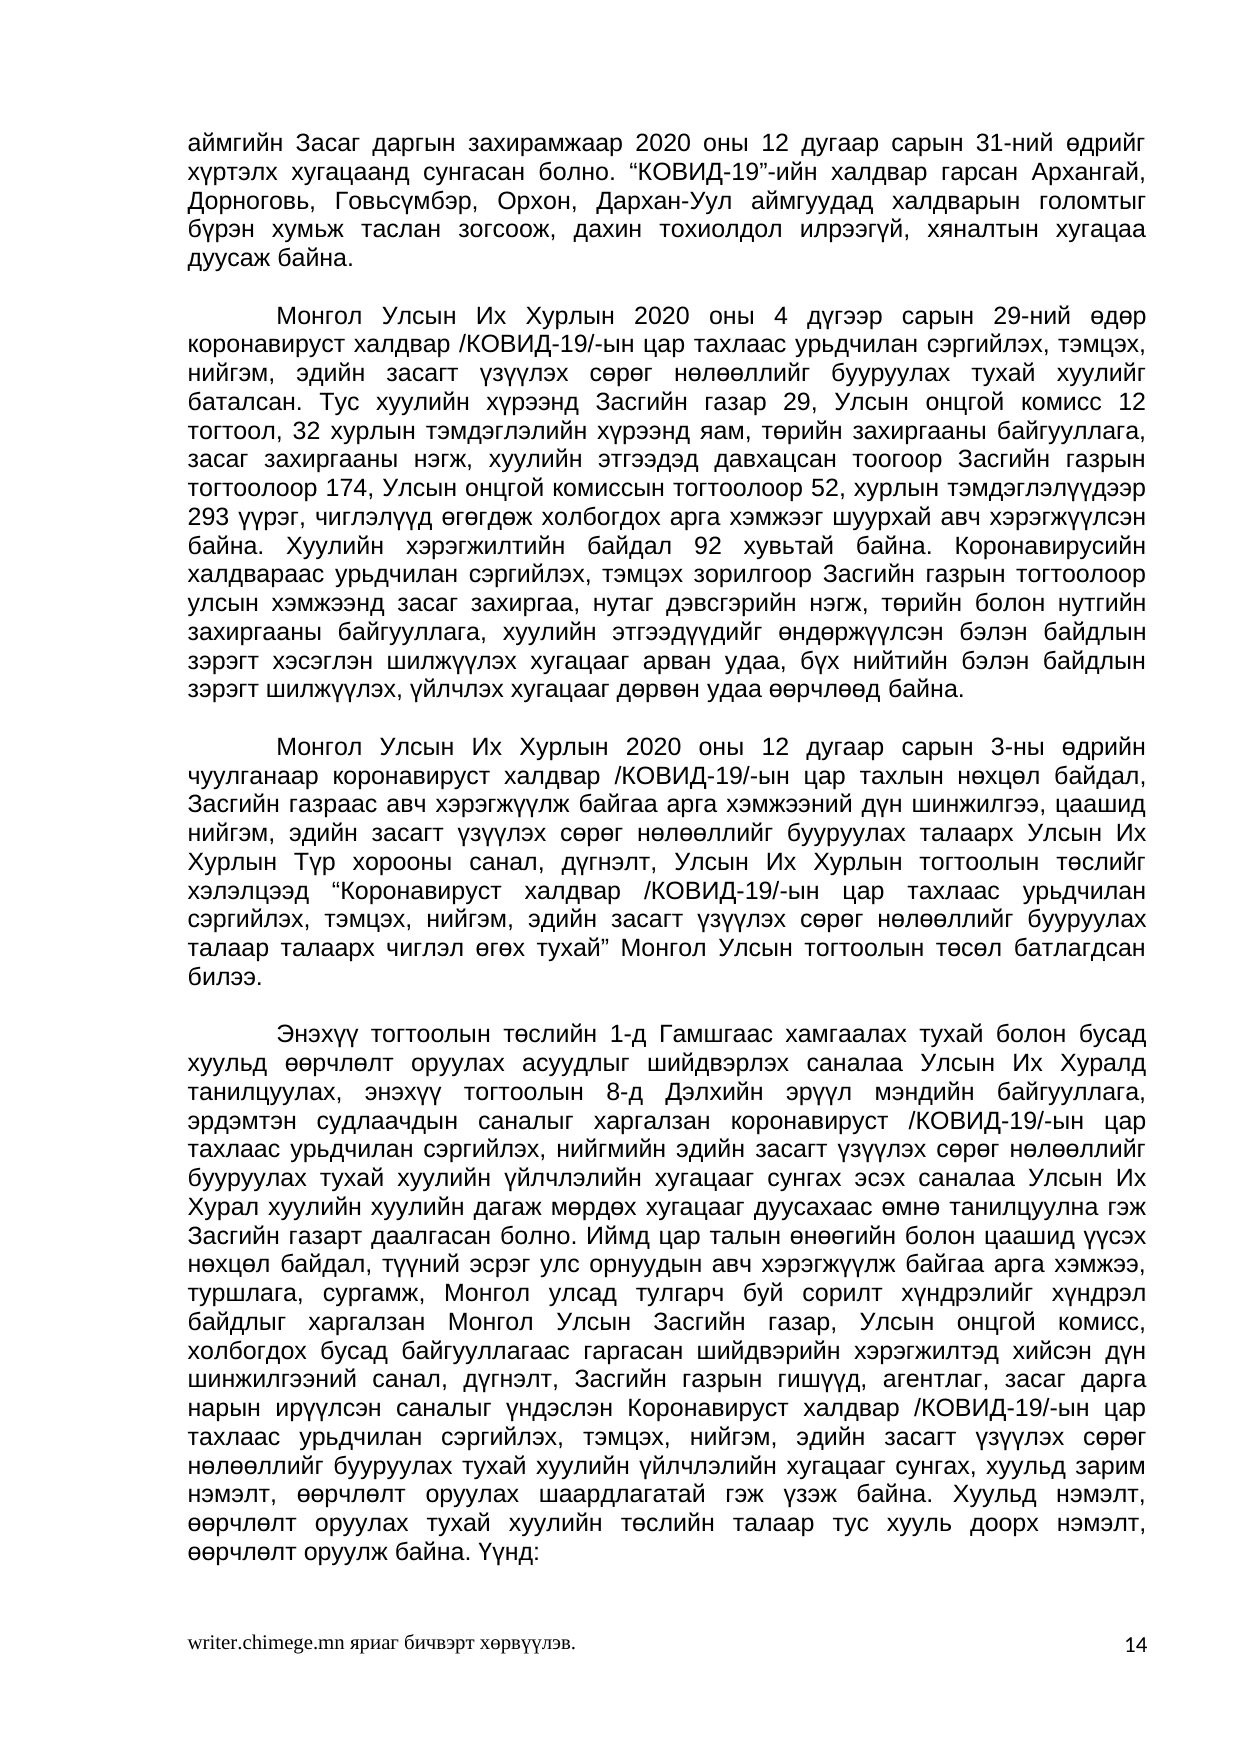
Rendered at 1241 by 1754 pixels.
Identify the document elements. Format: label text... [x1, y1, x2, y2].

text Монгол Улсын Их Хурлын 2020 оны 4 дүгээр сарын 29-ний өдөр коронавируст халдвар /КОВИД-19/-ын цар тахлаас урьдчилан сэргийлэх, тэмцэх, нийгэм, эдийн засагт үзүүлэх сөрөг нөлөөллийг бууруулах тухай хуулийг баталсан. Тус хуулийн хүрээнд Засгийн газар 29, Улсын онцгой комисс 12 тогтоол, 32 хурлын тэмдэглэлийн хүрээнд яам, төрийн захиргааны байгууллага, засаг захиргааны нэгж, хуулийн этгээдэд давхацсан тоогоор Засгийн газрын тогтоолоор 174, Улсын онцгой комиссын тогтоолоор 52, хурлын тэмдэглэлүүдээр 293 үүрэг, чиглэлүүд өгөгдөж холбогдох арга хэмжээг шуурхай авч хэрэгжүүлсэн байна. Хуулийн хэрэгжилтийн байдал 92 хувьтай байна. Коронавирусийн халдвараас урьдчилан сэргийлэх, тэмцэх зорилгоор Засгийн газрын тогтоолоор улсын хэмжээнд засаг захиргаа, нутаг дэвсгэрийн нэгж, төрийн болон нутгийн захиргааны байгууллага, хуулийн этгээдүүдийг өндөржүүлсэн бэлэн байдлын зэрэгт хэсэглэн шилжүүлэх хугацааг арван удаа, бүх нийтийн бэлэн байдлын зэрэгт шилжүүлэх, үйлчлэх хугацааг дөрвөн удаа өөрчлөөд байна. [187, 301, 1147, 703]
text Энэхүү тогтоолын төслийн 1-д Гамшгаас хамгаалах тухай болон бусад хуульд өөрчлөлт оруулах асуудлыг шийдвэрлэх саналаа Улсын Их Хуралд танилцуулах, энэхүү тогтоолын 8-д Дэлхийн эрүүл мэндийн байгууллага, эрдэмтэн судлаачдын саналыг харгалзан коронавируст /КОВИД-19/-ын цар тахлаас урьдчилан сэргийлэх, нийгмийн эдийн засагт үзүүлэх сөрөг нөлөөллийг бууруулах тухай хуулийн үйлчлэлийн хугацааг сунгах эсэх саналаа Улсын Их Хурал хуулийн хуулийн дагаж мөрдөх хугацааг дуусахаас өмнө танилцуулна гэж Засгийн газарт даалгасан болно. Иймд цар талын өнөөгийн болон цаашид үүсэх нөхцөл байдал, түүний эсрэг улс орнуудын авч хэрэгжүүлж байгаа арга хэмжээ, туршлага, сургамж, Монгол улсад тулгарч буй сорилт хүндрэлийг хүндрэл байдлыг харгалзан Монгол Улсын Засгийн газар, Улсын онцгой комисс, холбогдох бусад байгууллагаас гаргасан шийдвэрийн хэрэгжилтэд хийсэн дүн шинжилгээний санал, дүгнэлт, Засгийн газрын гишүүд, агентлаг, засаг дарга нарын ирүүлсэн саналыг үндэслэн Коронавируст халдвар /КОВИД-19/-ын цар тахлаас урьдчилан сэргийлэх, тэмцэх, нийгэм, эдийн засагт үзүүлэх сөрөг нөлөөллийг бууруулах тухай хуулийн үйлчлэлийн хугацааг сунгах, хуульд зарим нэмэлт, өөрчлөлт оруулах шаардлагатай гэж үзэж байна. Хуульд нэмэлт, өөрчлөлт оруулах тухай хуулийн төслийн талаар тус хууль доорх нэмэлт, өөрчлөлт оруулж байна. Үүнд: [187, 1019, 1147, 1566]
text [187, 128, 1147, 272]
text Монгол Улсын Их Хурлын 2020 оны 12 дугаар сарын 3-ны өдрийн чуулганаар коронавируст халдвар /КОВИД-19/-ын цар тахлын нөхцөл байдал, Засгийн газраас авч хэрэгжүүлж байгаа арга хэмжээний дүн шинжилгээ, цаашид нийгэм, эдийн засагт үзүүлэх сөрөг нөлөөллийг бууруулах талаарх Улсын Их Хурлын Түр хорооны санал, дүгнэлт, Улсын Их Хурлын тогтоолын төслийг хэлэлцээд “Коронавируст халдвар /КОВИД-19/-ын цар тахлаас урьдчилан сэргийлэх, тэмцэх, нийгэм, эдийн засагт үзүүлэх сөрөг нөлөөллийг бууруулах талаар талаарх чиглэл өгөх тухай” Монгол Улсын тогтоолын төсөл батлагдсан билээ. [187, 732, 1147, 991]
